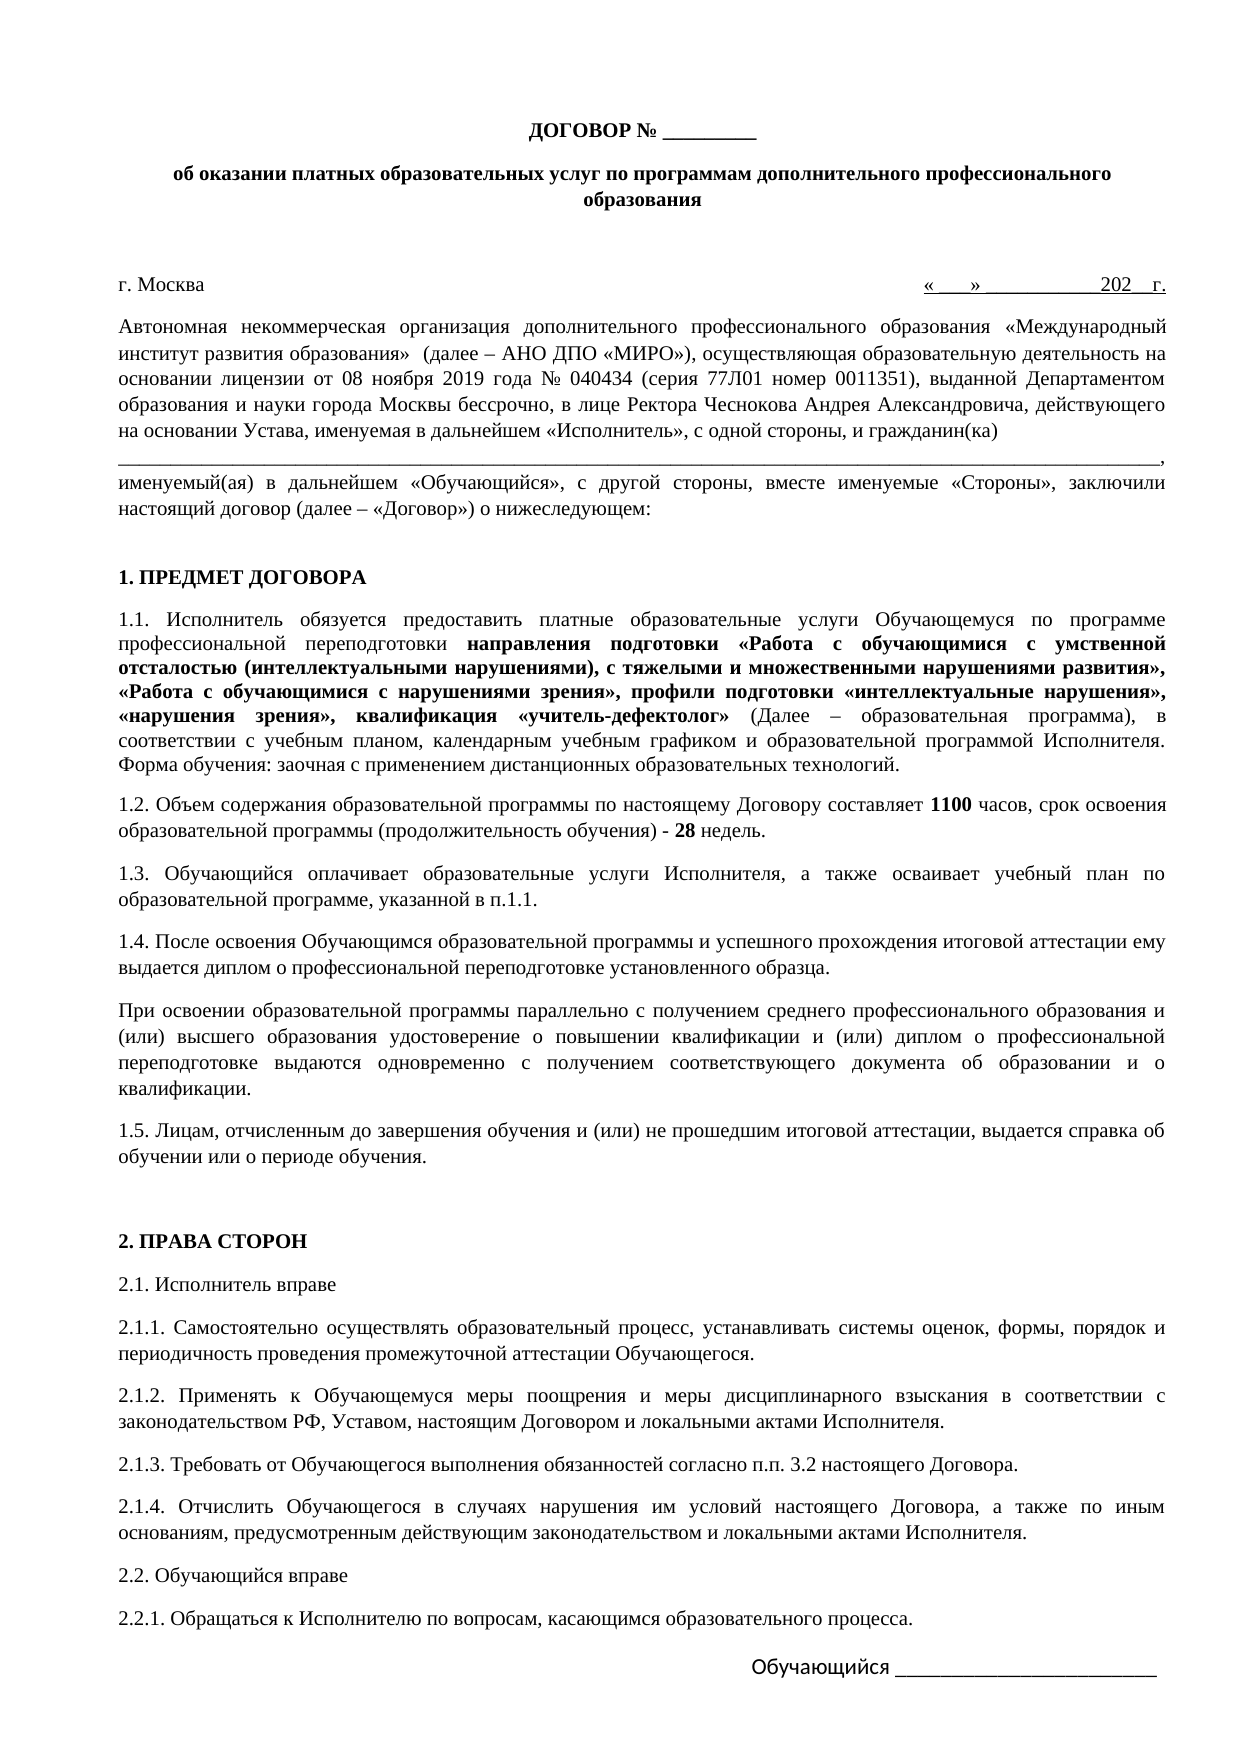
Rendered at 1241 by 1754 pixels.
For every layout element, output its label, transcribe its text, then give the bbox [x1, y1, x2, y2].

text ДОГОВОР № _________ [118, 118, 1167, 142]
text 2.1. Исполнитель вправе [118, 1272, 1167, 1296]
text 2.2.1. Обращаться к Исполнителю по вопросам, касающимся образовательного процесса. [118, 1606, 1167, 1629]
text ____________________________________________________________________________________________________, именуемый(ая) в дальнейшем «Обучающийся», с другой стороны, вместе именуемые «Стороны», заключили настоящий договор (далее – «Договор») о нижеследующем: [118, 444, 1167, 520]
text 2.1.1. Самостоятельно осуществлять образовательный процесс, устанавливать системы оценок, формы, порядок и периодичность проведения промежуточной аттестации Обучающегося. [118, 1315, 1167, 1365]
text 1.5. Лицам, отчисленным до завершения обучения и (или) не прошедшим итоговой аттестации, выдается справка об обучении или о периоде обучения. [118, 1118, 1167, 1168]
text 2.1.4. Отчислить Обучающегося в случаях нарушения им условий настоящего Договора, а также по иным основаниям, предусмотренным действующим законодательством и локальными актами Исполнителя. [118, 1494, 1167, 1544]
text 2.1.2. Применять к Обучающемуся меры поощрения и меры дисциплинарного взыскания в соответствии с законодательством РФ, Уставом, настоящим Договором и локальными актами Исполнителя. [118, 1383, 1167, 1433]
text 2.2. Обучающийся вправе [118, 1563, 1167, 1587]
text об оказании платных образовательных услуг по программам дополнительного профессионального образования [118, 161, 1167, 211]
text Автономная некоммерческая организация дополнительного профессионального образования «Международный институт развития образования» (далее – АНО ДПО «МИРО»), осуществляющая образовательную деятельность на основании лицензии от 08 ноября 2019 года № 040434 (серия 77Л01 номер 0011351), выданной Департаментом образования и науки города Москвы бессрочно, в лице Ректора Чеснокова Андрея Александровича, действующего на основании Устава, именуемая в дальнейшем «Исполнитель», с одной стороны, и гражданин(ка) [118, 314, 1167, 442]
text 1.1. Исполнитель обязуется предоставить платные образовательные услуги Обучающемуся по программе профессиональной переподготовки направления подготовки «Работа с обучающимися с умственной отсталостью (интеллектуальными нарушениями), с тяжелыми и множественными нарушениями развития», «Работа с обучающимися с нарушениями зрения», профили подготовки «интеллектуальные нарушения», «нарушения зрения», квалификация «учитель-дефектолог» (Далее – образовательная программа), в соответствии с учебным планом, календарным учебным графиком и образовательной программой Исполнителя. Форма обучения: заочная с применением дистанционных образовательных технологий. [118, 607, 1167, 776]
text 1. ПРЕДМЕТ ДОГОВОРА [118, 564, 1167, 589]
text При освоении образовательной программы параллельно с получением среднего профессионального образования и (или) высшего образования удостоверение о повышении квалификации и (или) диплом о профессиональной переподготовке выдаются одновременно с получением соответствующего документа об образовании и о квалификации. [118, 998, 1167, 1100]
text 2. ПРАВА СТОРОН [118, 1229, 1167, 1253]
text 2.1.3. Требовать от Обучающегося выполнения обязанностей согласно п.п. 3.2 настоящего Договора. [118, 1452, 1167, 1476]
text г. Москва « ___» ___________202__г. [118, 272, 1167, 296]
text 1.3. Обучающийся оплачивает образовательные услуги Исполнителя, а также осваивает учебный план по образовательной программе, указанной в п.1.1. [118, 861, 1167, 911]
text 1.2. Объем содержания образовательной программы по настоящему Договору составляет 1100 часов, срок освоения образовательной программы (продолжительность обучения) - 28 недель. [118, 792, 1167, 842]
text 1.4. После освоения Обучающимся образовательной программы и успешного прохождения итоговой аттестации ему выдается диплом о профессиональной переподготовке установленного образца. [118, 929, 1167, 979]
